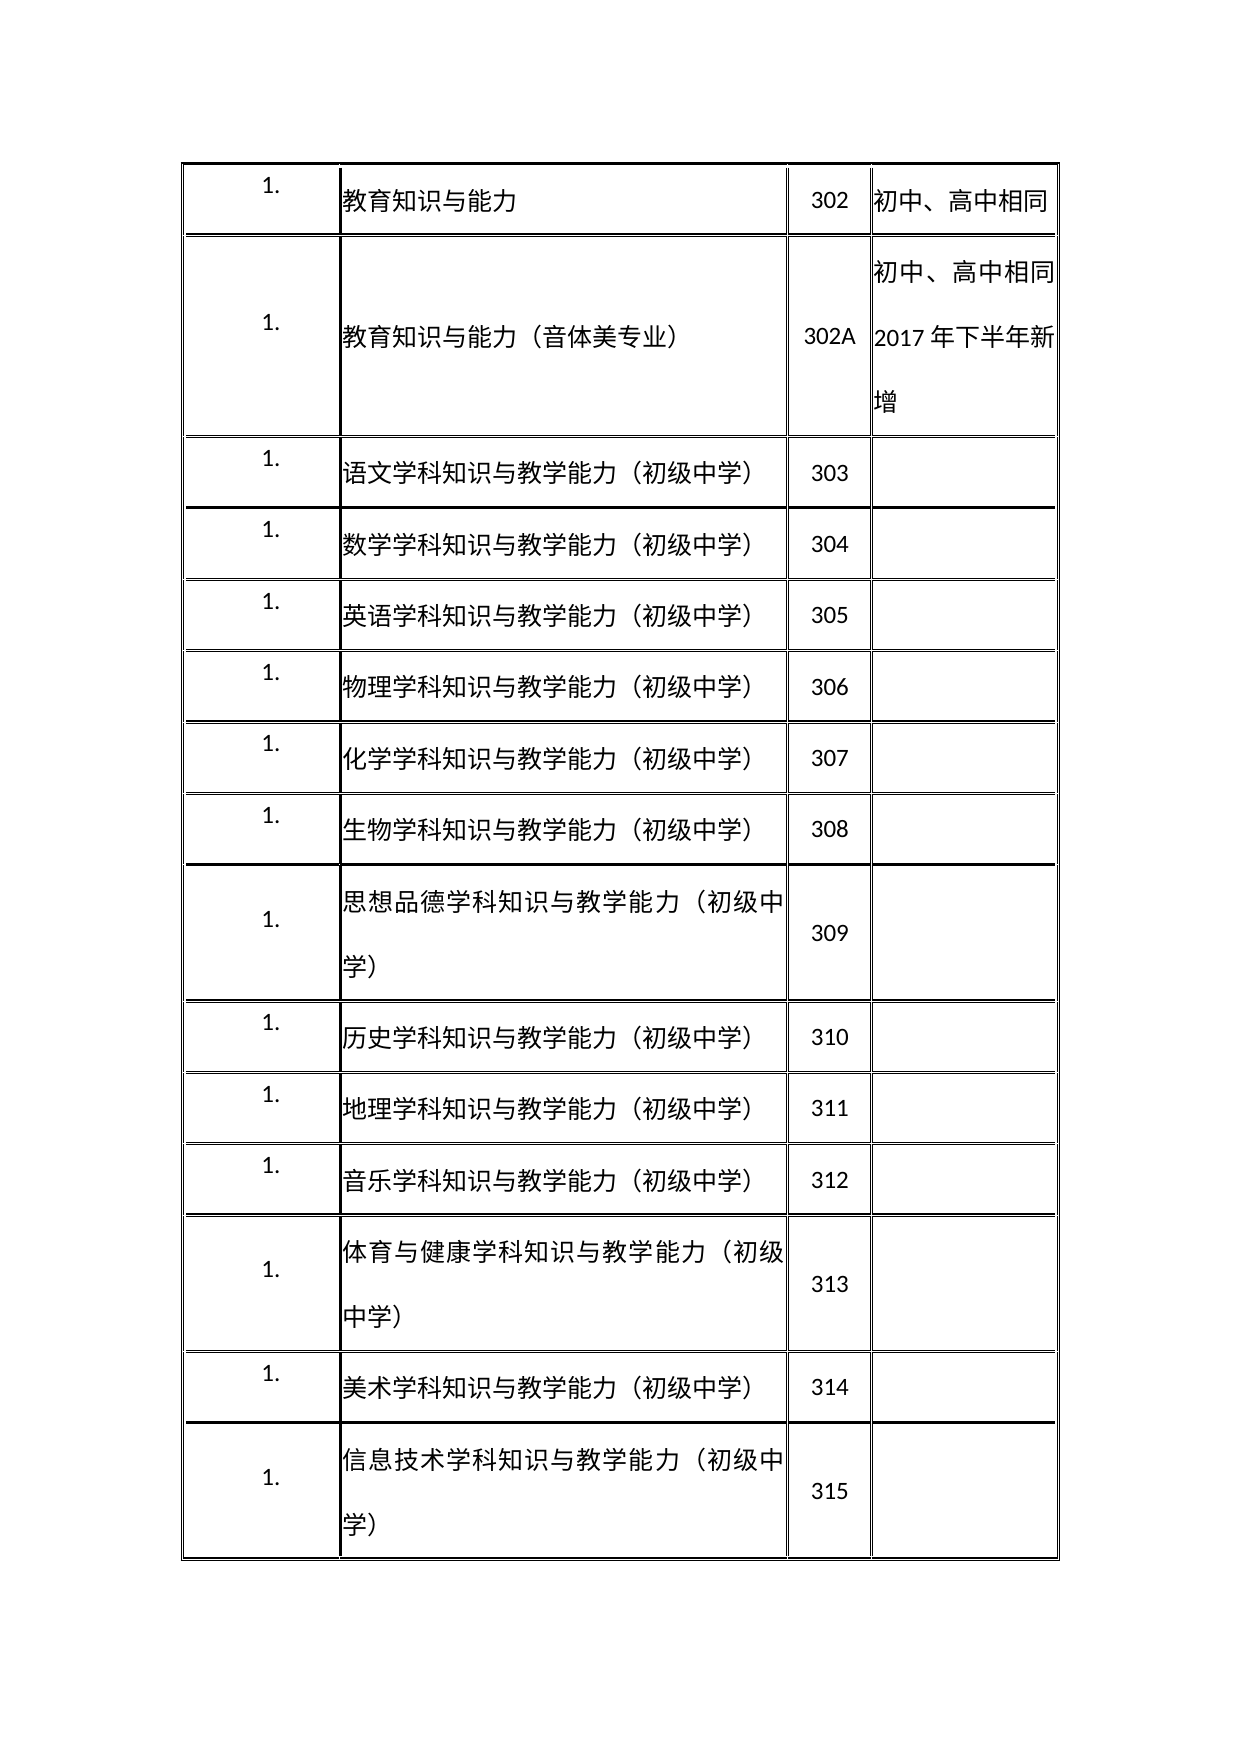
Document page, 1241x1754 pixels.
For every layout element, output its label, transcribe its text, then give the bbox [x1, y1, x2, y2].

table_cell 化学学科知识与教学能力（初级中学） [342, 724, 786, 791]
table_cell [184, 506, 339, 577]
table_cell [182, 649, 340, 720]
table_cell [873, 1350, 1057, 1421]
table_cell [873, 720, 1057, 791]
table_cell 历史学科知识与教学能力（初级中学） [342, 1003, 786, 1071]
table_cell [873, 999, 1057, 1071]
table_cell 310 [789, 1003, 870, 1071]
table_cell [184, 999, 339, 1071]
table_cell 音乐学科知识与教学能力（初级中学） [342, 1145, 786, 1213]
table_cell 304 [789, 509, 870, 577]
table_cell 307 [789, 724, 870, 791]
table_cell [871, 1421, 1057, 1557]
table_cell 物理学科知识与教学能力（初级中学） [342, 652, 786, 720]
table_cell [873, 578, 1057, 649]
table_cell 生物学科知识与教学能力（初级中学） [342, 795, 786, 863]
table_cell [871, 649, 1058, 720]
table_cell 309 [789, 866, 870, 999]
table_cell 教育知识与能力（音体美专业） [342, 237, 786, 435]
table_cell 302A [789, 237, 870, 435]
table_cell [184, 164, 340, 233]
table_cell 303 [789, 438, 870, 506]
table_cell 语文学科知识与教学能力（初级中学） [342, 438, 786, 506]
table_cell [184, 791, 339, 863]
table_cell [182, 1071, 340, 1142]
table_cell [873, 791, 1057, 863]
table_cell [182, 863, 339, 999]
table_cell [873, 506, 1057, 577]
table_cell 314 [789, 1353, 870, 1421]
table_cell 教育知识与能力 [340, 165, 788, 233]
table_cell [871, 435, 1058, 506]
table_cell 302 [788, 165, 871, 233]
table_cell 312 [789, 1145, 870, 1213]
table_cell 体育与健康学科知识与教学能力（初级中学） [342, 1217, 786, 1349]
table_cell 思想品德学科知识与教学能力（初级中学） [342, 866, 786, 999]
table_cell 数学学科知识与教学能力（初级中学） [342, 509, 786, 577]
table_cell 305 [789, 581, 870, 649]
table_cell 初中、高中相同2017年下半年新增 [873, 233, 1057, 435]
table_cell [871, 1142, 1058, 1213]
table_cell [184, 720, 339, 791]
table_cell [871, 1071, 1058, 1142]
table_cell 美术学科知识与教学能力（初级中学） [342, 1353, 786, 1421]
table_cell [182, 435, 340, 506]
table_cell [184, 1213, 339, 1349]
table_cell [873, 1213, 1057, 1349]
table_cell 信息技术学科知识与教学能力（初级中学） [340, 1424, 788, 1557]
table_cell 308 [789, 795, 870, 863]
table_cell [184, 1350, 339, 1421]
table_cell 306 [789, 652, 870, 720]
table_cell 地理学科知识与教学能力（初级中学） [342, 1074, 786, 1142]
table_cell 315 [788, 1424, 871, 1557]
table_cell 英语学科知识与教学能力（初级中学） [342, 581, 786, 649]
table_cell [184, 578, 339, 649]
table_cell 初中、高中相同 [871, 165, 1057, 233]
table_cell [184, 1421, 340, 1557]
table_cell 311 [789, 1074, 870, 1142]
table_cell [184, 233, 339, 435]
table_cell 313 [789, 1217, 870, 1349]
table_cell [873, 863, 1058, 999]
table_cell [182, 1142, 340, 1213]
